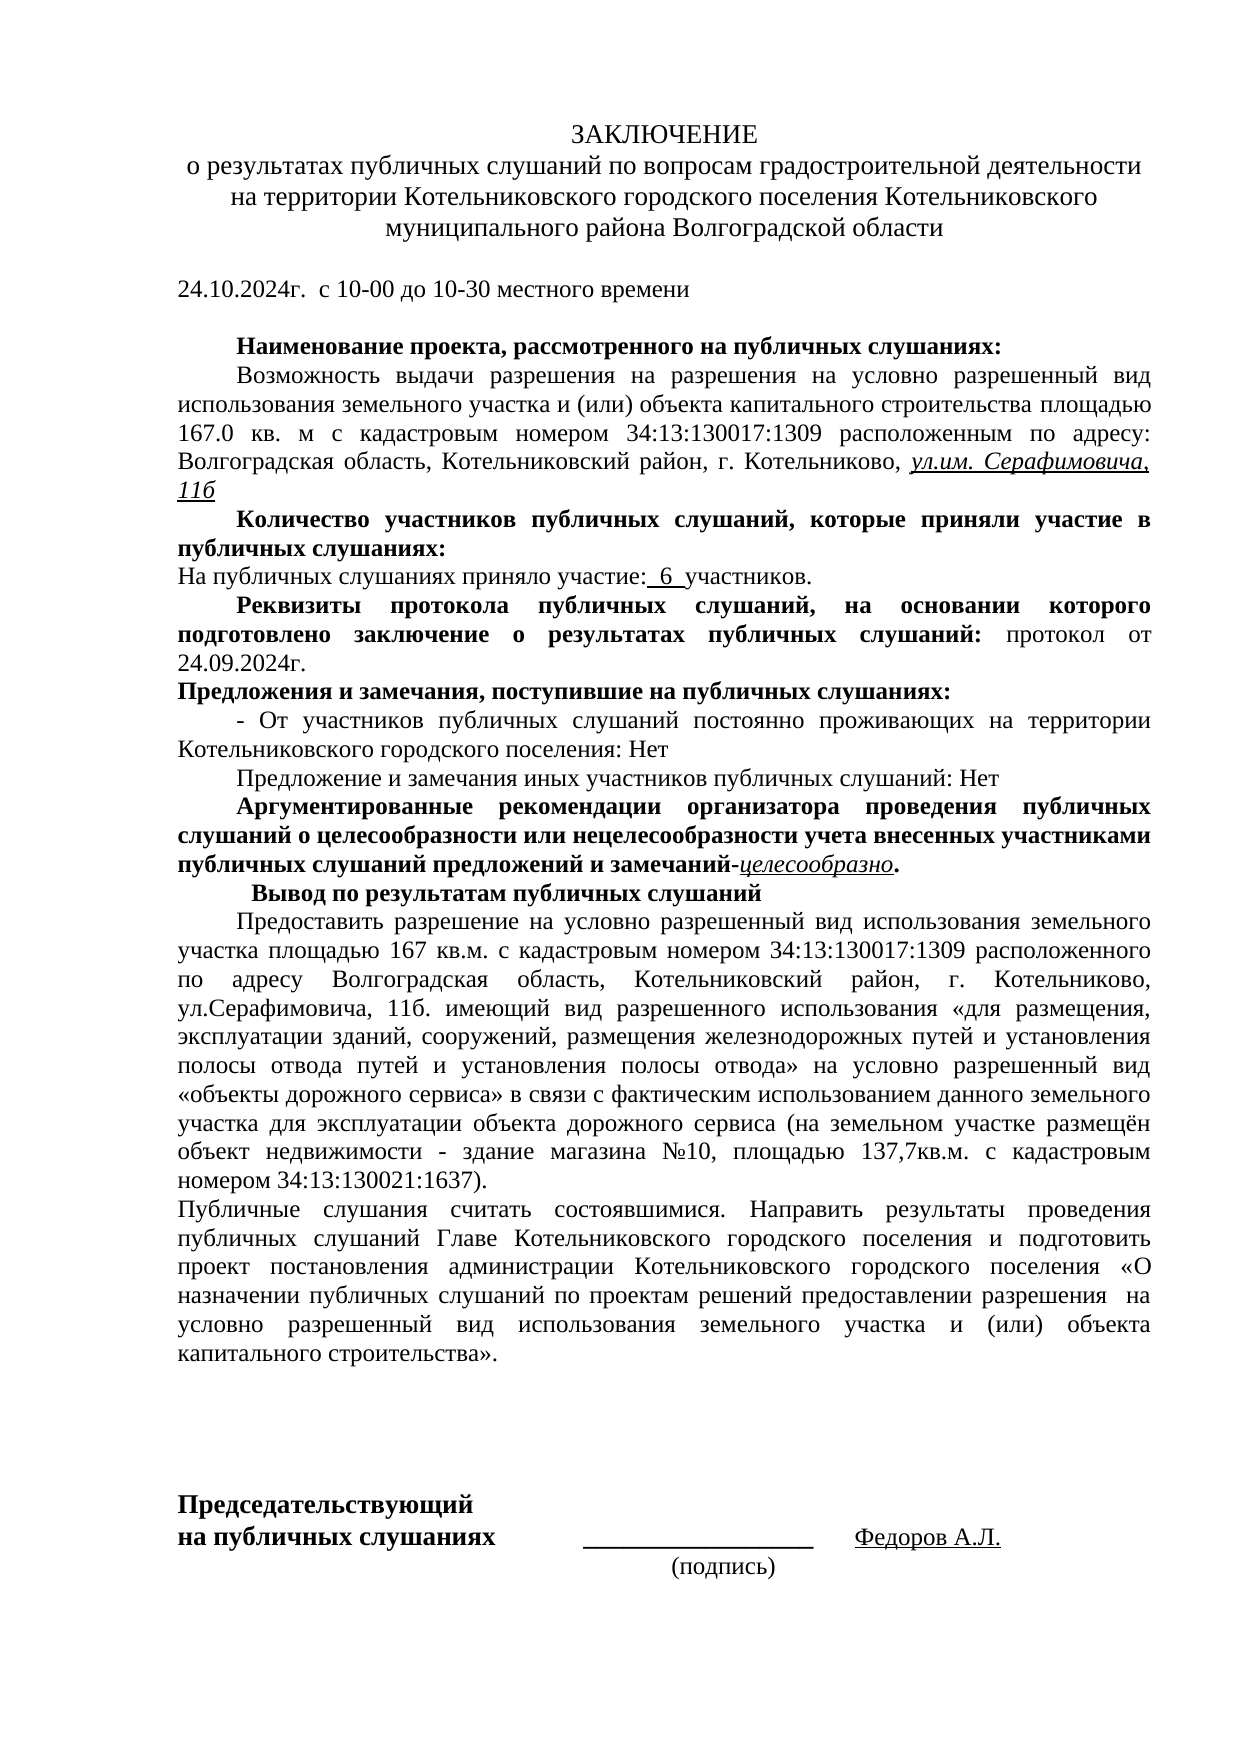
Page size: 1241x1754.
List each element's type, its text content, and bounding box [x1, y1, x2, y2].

text ЗАКЛЮЧЕНИЕ [177, 118, 1152, 149]
text Вывод по результатам публичных слушаний [177, 878, 1152, 906]
text Предложение и замечания иных участников публичных слушаний: Нет [177, 763, 1152, 791]
text Публичные слушания считать состоявшимися. Направить результаты проведения публичных слушаний Главе Котельниковского городского поселения и подготовить проект постановления администрации Котельниковского городского поселения «О назначении публичных слушаний по проектам решений предоставлении разрешения на условно разрешенный вид использования земельного участка и (или) объекта капитального строительства». [177, 1194, 1152, 1366]
text Аргументированные рекомендации организатора проведения публичных слушаний о целесообразности или нецелесообразности учета внесенных участниками публичных слушаний предложений и замечаний-целесообразно. [177, 791, 1152, 878]
text о результатах публичных слушаний по вопросам градостроительной деятельности на территории Котельниковского городского поселения Котельниковского муниципального района Волгоградской области [177, 149, 1152, 243]
text Реквизиты протокола публичных слушаний, на основании которого подготовлено заключение о результатах публичных слушаний: протокол от 24.09.2024г. [177, 590, 1152, 676]
text - От участников публичных слушаний постоянно проживающих на территории Котельниковского городского поселения: Нет [177, 705, 1152, 763]
text Возможность выдачи разрешения на разрешения на условно разрешенный вид использования земельного участка и (или) объекта капитального строительства площадью 167.0 кв. м с кадастровым номером 34:13:130017:1309 расположенным по адресу: Волгоградская область, Котельниковский район, г. Котельниково, ул.им. Серафимовича, 11б [177, 360, 1152, 504]
text Количество участников публичных слушаний, которые приняли участие в публичных слушаниях: [177, 504, 1152, 561]
text 24.10.2024г. с 10-00 до 10-30 местного времени [177, 274, 1152, 303]
text на публичных слушаниях _________________ Федоров А.Л. [177, 1520, 1152, 1551]
text Предоставить разрешение на условно разрешенный вид использования земельного участка площадью 167 кв.м. с кадастровым номером 34:13:130017:1309 расположенного по адресу Волгоградская область, Котельниковский район, г. Котельниково, ул.Серафимовича, 11б. имеющий вид разрешенного использования «для размещения, эксплуатации зданий, сооружений, размещения железнодорожных путей и установления полосы отвода путей и установления полосы отвода» на условно разрешенный вид «объекты дорожного сервиса» в связи с фактическим использованием данного земельного участка для эксплуатации объекта дорожного сервиса (на земельном участке размещён объект недвижимости - здание магазина №10, площадью 137,7кв.м. с кадастровым номером 34:13:130021:1637). [177, 906, 1152, 1194]
text Предложения и замечания, поступившие на публичных слушаниях: [177, 676, 1152, 705]
text Наименование проекта, рассмотренного на публичных слушаниях: [177, 331, 1152, 360]
text Председательствующий [177, 1488, 1152, 1520]
text На публичных слушаниях приняло участие: 6 участников. [177, 561, 1152, 590]
text (подпись) [177, 1551, 1152, 1579]
